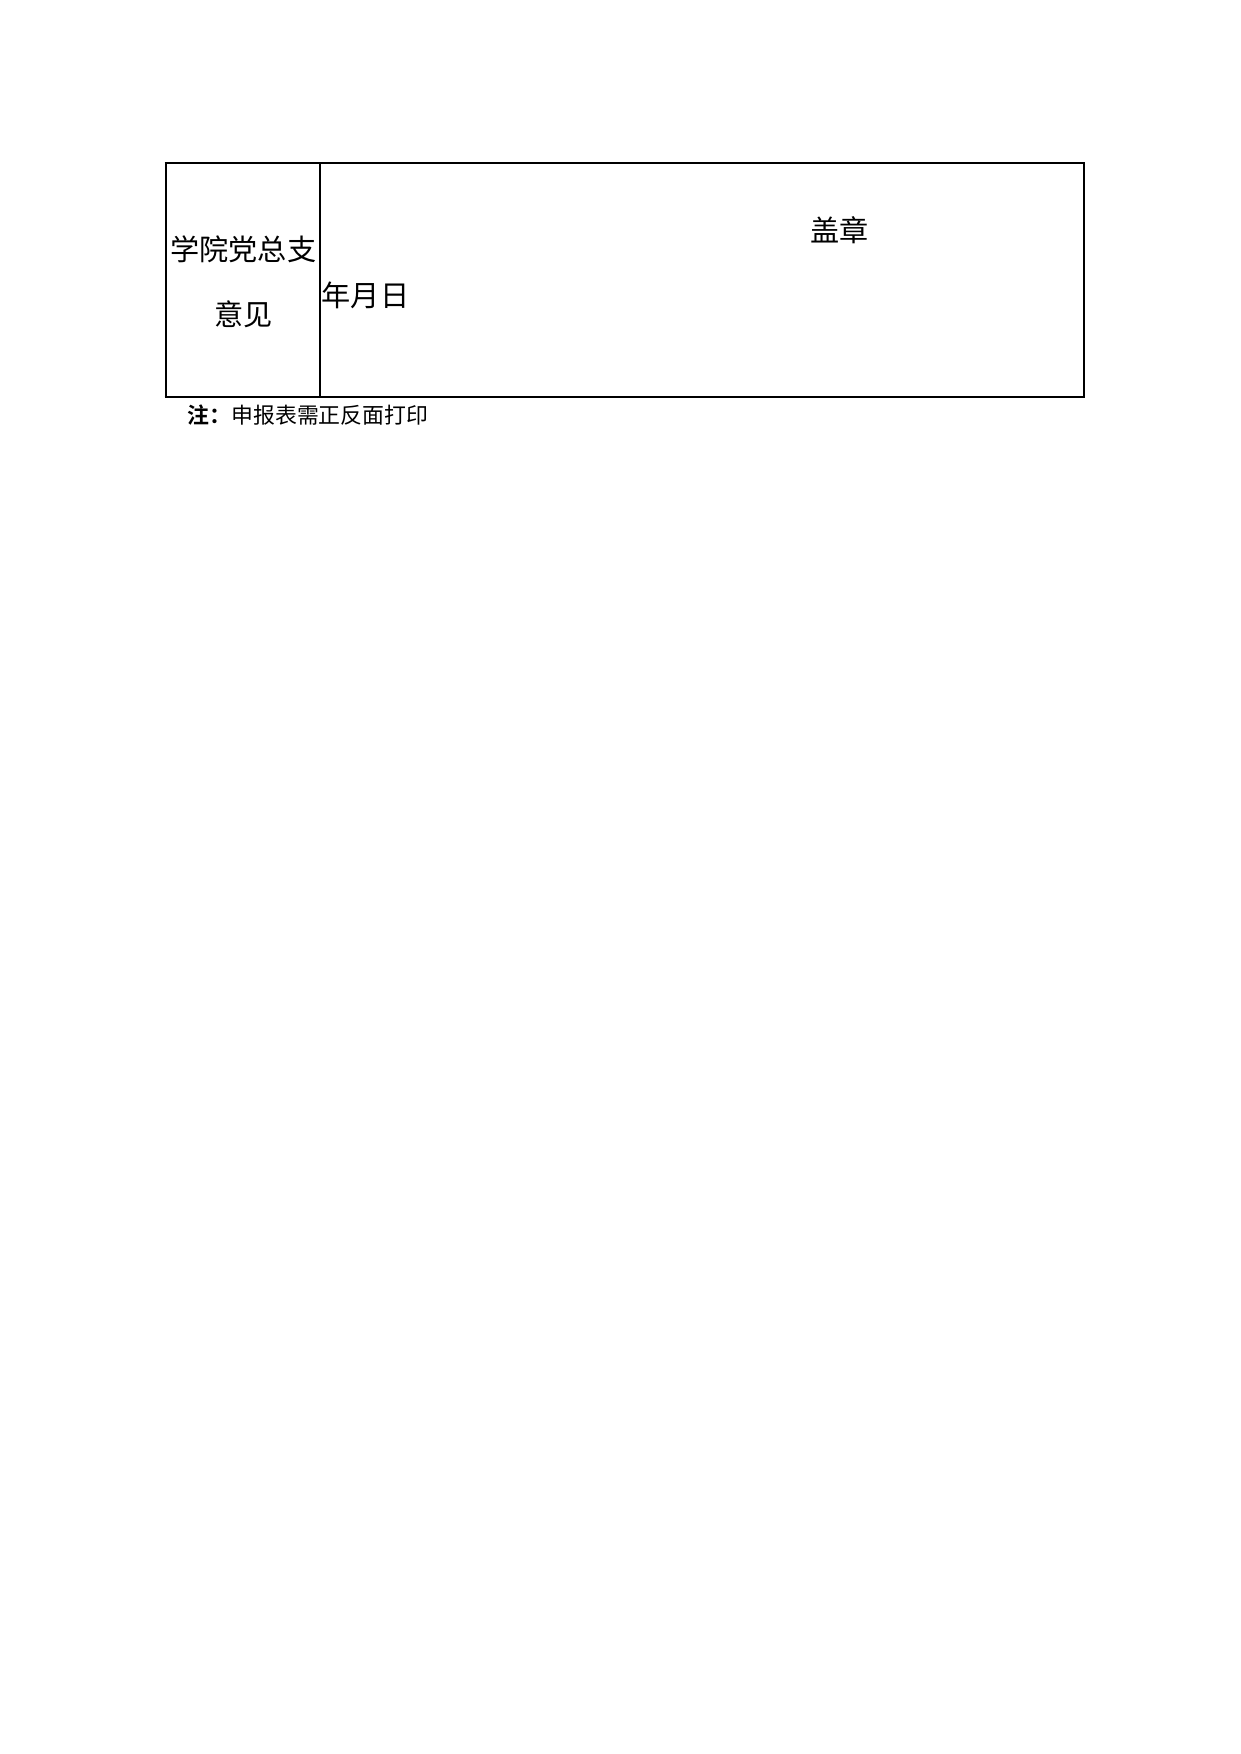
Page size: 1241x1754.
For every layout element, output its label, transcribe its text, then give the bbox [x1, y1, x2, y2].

table_cell 学院党总支意见 [167, 164, 319, 396]
table_cell 盖章 年月日 [321, 164, 1083, 396]
text 注：申报表需正反面打印 [187, 398, 1053, 430]
